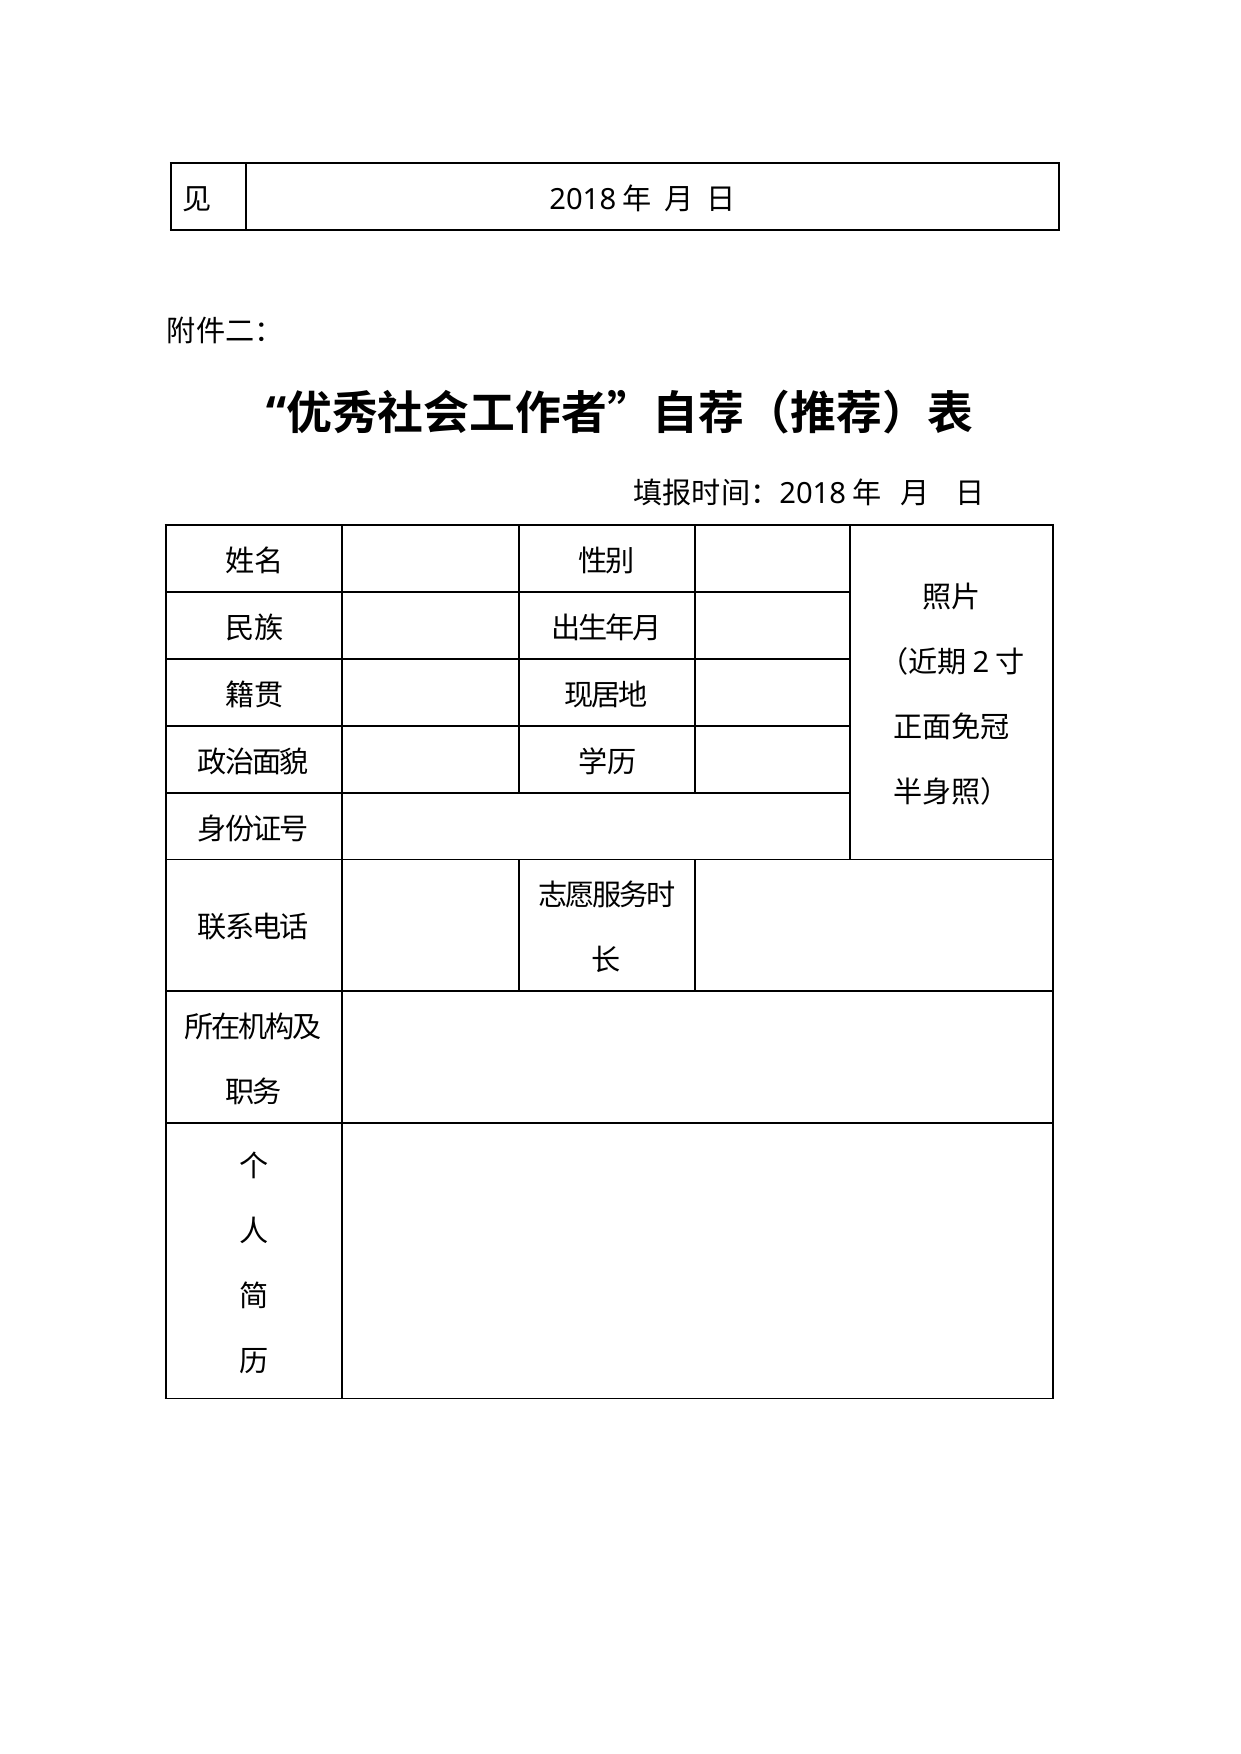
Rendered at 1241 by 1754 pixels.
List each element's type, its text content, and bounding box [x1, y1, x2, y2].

text 填报时间：2018年 月 日 [167, 459, 1062, 524]
table_cell 学历 [520, 727, 694, 792]
table_cell [696, 593, 849, 658]
table_cell （盖 章） 2018年 月 日 [247, 164, 1058, 229]
table_cell [343, 992, 1052, 1122]
table_cell 主办单位意见 [172, 164, 245, 229]
table_cell 籍贯 [167, 660, 341, 725]
table_cell 所在机构及 职务 [167, 992, 341, 1122]
table_cell [696, 860, 1052, 990]
table_header 照片 （近期2寸 正面免冠 半身照） [851, 526, 1052, 859]
table_cell 民族 [167, 593, 341, 658]
table_cell [343, 660, 518, 725]
table_cell 联系电话 [167, 860, 341, 990]
table_cell 志愿服务时长 [520, 860, 694, 990]
text “优秀社会工作者”自荐（推荐）表 [167, 361, 1072, 459]
table_cell 身份证号 [167, 794, 341, 859]
text 附件二： [167, 296, 1062, 361]
table_header [343, 526, 518, 591]
table_header [696, 526, 849, 591]
table_cell [343, 794, 849, 859]
table_cell [343, 1124, 1052, 1398]
table_cell [343, 727, 518, 792]
table_cell 出生年月 [520, 593, 694, 658]
table_cell 政治面貌 [167, 727, 341, 792]
table_cell [696, 727, 849, 792]
table_cell 个 人 简 历 [167, 1124, 341, 1398]
table_header 性别 [520, 526, 694, 591]
table_cell [343, 860, 518, 990]
table_cell [343, 593, 518, 658]
table_header 姓名 [167, 526, 341, 591]
table_cell 现居地 [520, 660, 694, 725]
table_cell [696, 660, 849, 725]
